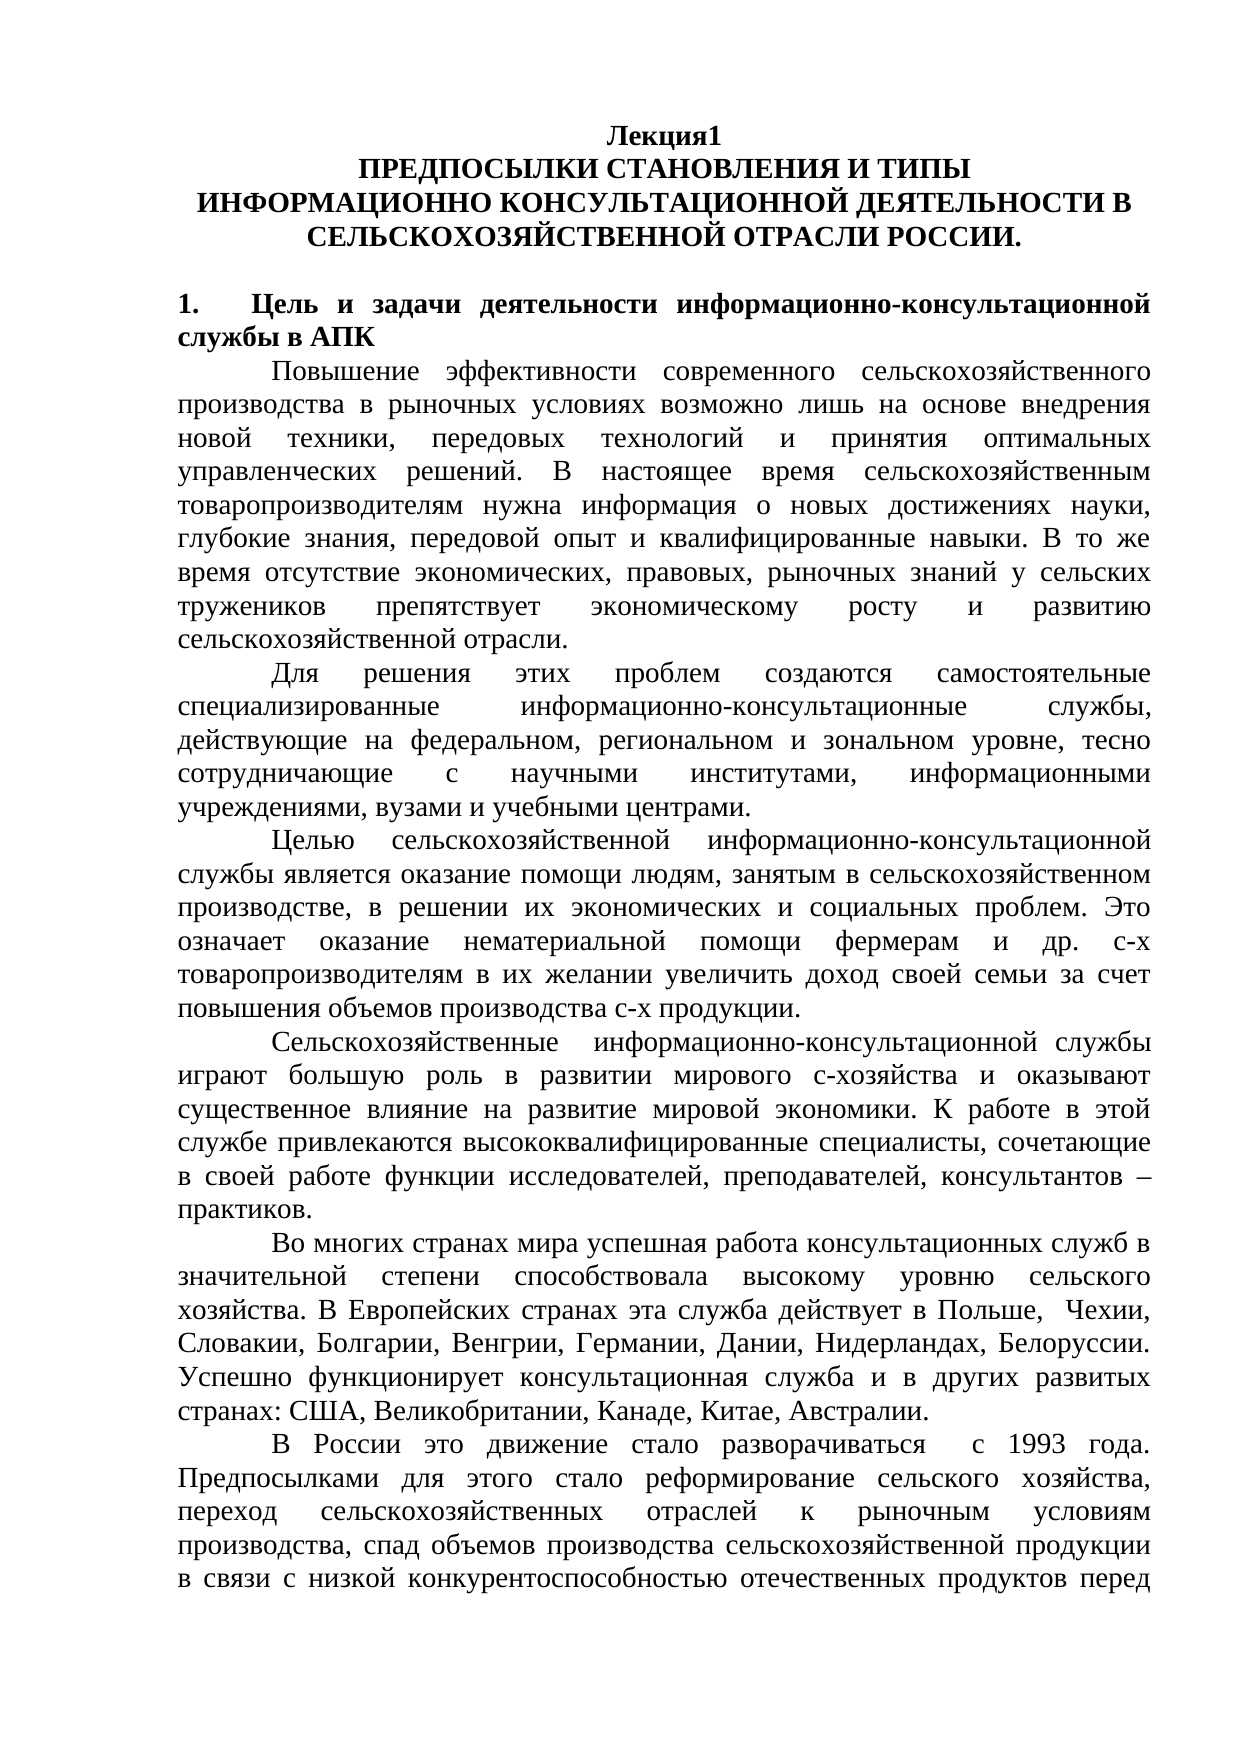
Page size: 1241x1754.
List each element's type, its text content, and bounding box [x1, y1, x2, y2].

text Лекция1 [177, 118, 1152, 152]
text Целью сельскохозяйственной информационно-консультационной службы является оказание помощи людям, занятым в сельскохозяйственном производстве, в решении их экономических и социальных проблем. Это означает оказание нематериальной помощи фермерам и др. с-х товаропроизводителям в их желании увеличить доход своей семьи за счет повышения объемов производства с-х продукции. [177, 822, 1152, 1024]
list Цель и задачи деятельности информационно-консультационной службы в АПК [177, 286, 1152, 353]
text ПРЕДПОСЫЛКИ СТАНОВЛЕНИЯ И ТИПЫ [177, 152, 1152, 185]
text Во многих странах мира успешная работа консультационных служб в значительной степени способствовала высокому уровню сельского хозяйства. В Европейских странах эта служба действует в Польше, Чехии, Словакии, Болгарии, Венгрии, Германии, Дании, Нидерландах, Белоруссии. Успешно функционирует консультационная служба и в других развитых странах: США, Великобритании, Канаде, Китае, Австралии. [177, 1225, 1152, 1426]
text Сельскохозяйственные информационно-консультационной службы играют большую роль в развитии мирового с-хозяйства и оказывают существенное влияние на развитие мировой экономики. К работе в этой службе привлекаются высококвалифицированные специалисты, сочетающие в своей работе функции исследователей, преподавателей, консультантов – практиков. [177, 1024, 1152, 1225]
text Повышение эффективности современного сельскохозяйственного производства в рыночных условиях возможно лишь на основе внедрения новой техники, передовых технологий и принятия оптимальных управленческих решений. В настоящее время сельскохозяйственным товаропроизводителям нужна информация о новых достижениях науки, глубокие знания, передовой опыт и квалифицированные навыки. В то же время отсутствие экономических, правовых, рыночных знаний у сельских тружеников препятствует экономическому росту и развитию сельскохозяйственной отрасли. [177, 353, 1152, 655]
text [177, 1426, 1152, 1594]
text Для решения этих проблем создаются самостоятельные специализированные информационно-консультационные службы, действующие на федеральном, региональном и зональном уровне, тесно сотрудничающие с научными институтами, информационными учреждениями, вузами и учебными центрами. [177, 655, 1152, 822]
text ИНФОРМАЦИОННО КОНСУЛЬТАЦИОННОЙ ДЕЯТЕЛЬНОСТИ В СЕЛЬСКОХОЗЯЙСТВЕННОЙ ОТРАСЛИ РОССИИ. [177, 185, 1152, 252]
